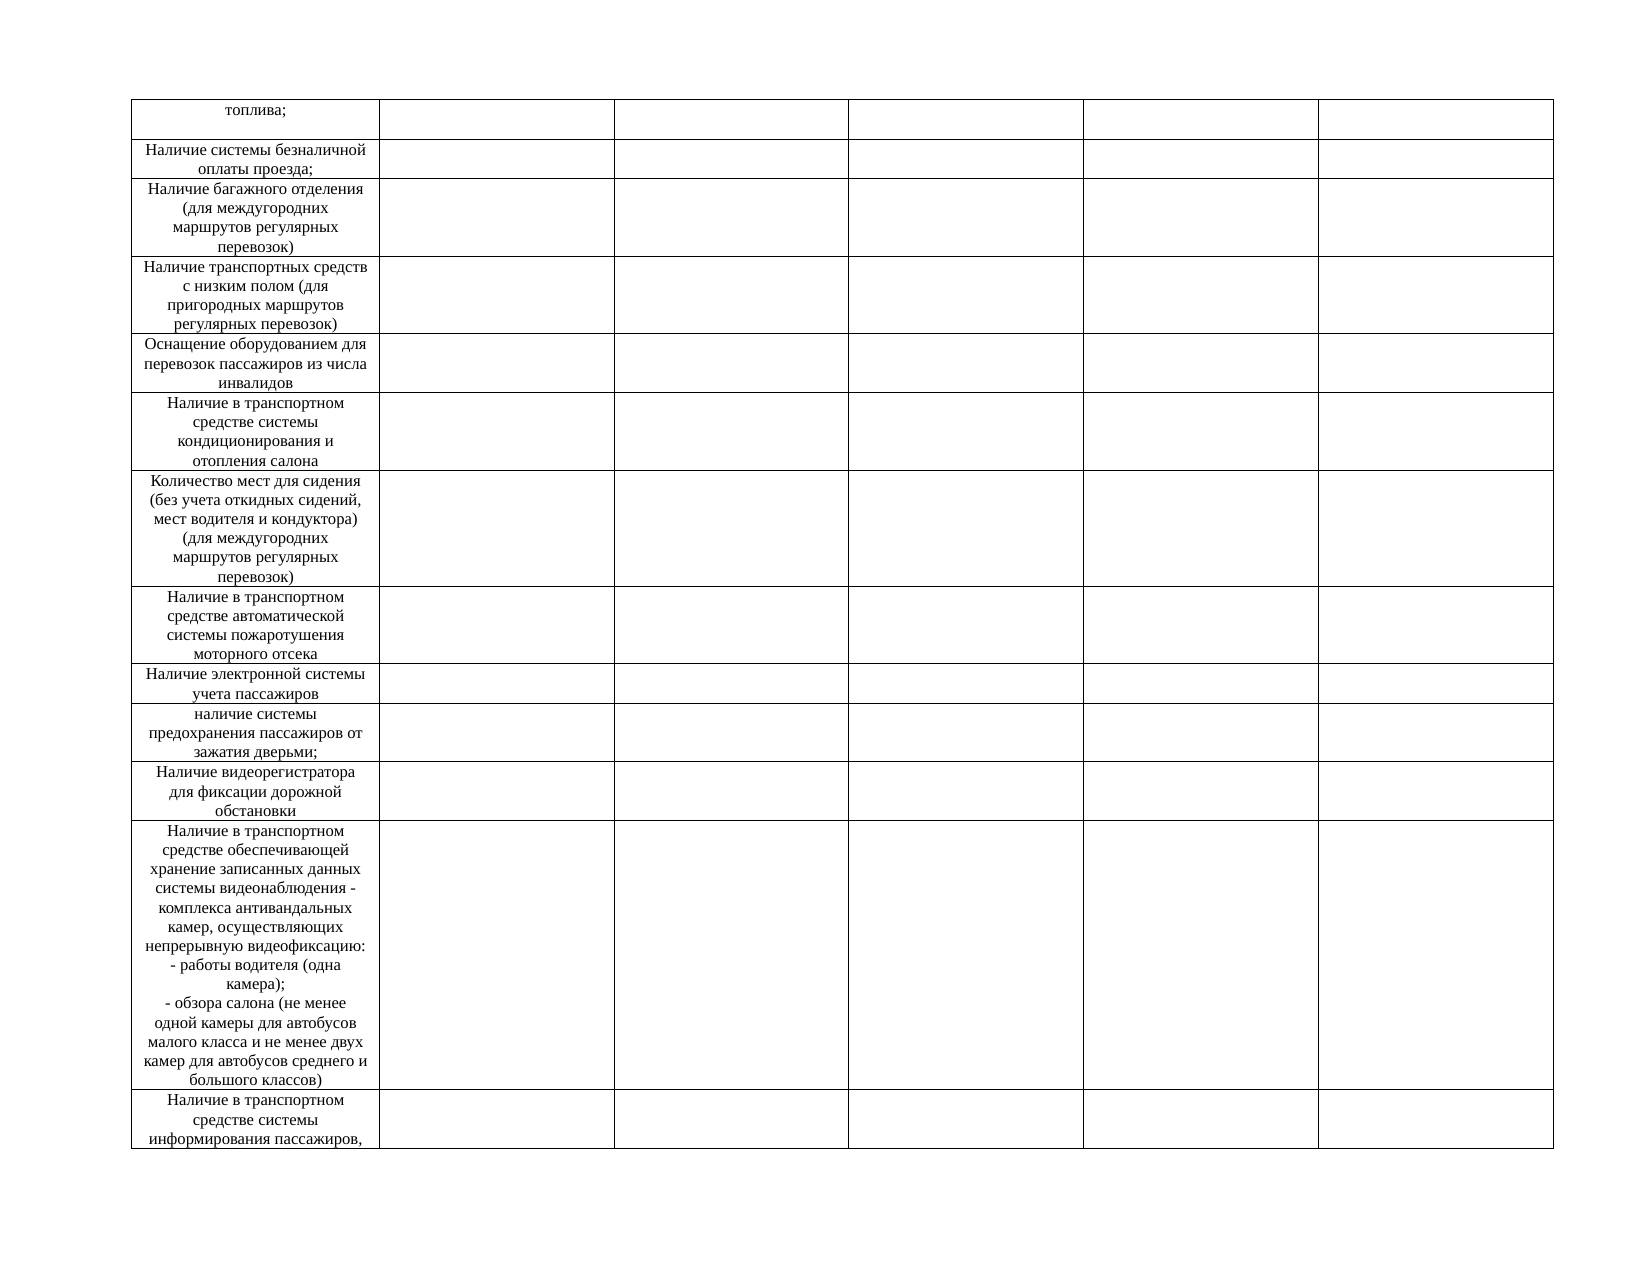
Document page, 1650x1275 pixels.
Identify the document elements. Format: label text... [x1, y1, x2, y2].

table_cell [380, 704, 614, 761]
table_cell [380, 821, 614, 1089]
table_cell [380, 179, 614, 256]
table_cell [380, 334, 614, 392]
table_cell [1084, 100, 1318, 138]
table_cell [380, 762, 614, 820]
table_cell [1319, 334, 1553, 392]
table_cell [380, 587, 614, 663]
table_cell [1319, 257, 1553, 333]
table_cell [1319, 179, 1553, 256]
table_cell [615, 179, 848, 256]
table_cell [615, 821, 848, 1089]
table_cell [1319, 100, 1553, 138]
table_cell [380, 393, 614, 469]
table_cell Оснащение оборудованием для перевозок пассажиров из числа инвалидов [132, 334, 379, 392]
table_cell [1319, 1090, 1553, 1148]
table_cell [380, 664, 614, 703]
table_cell [1084, 393, 1318, 469]
table_cell [1319, 587, 1553, 663]
table_cell Наличие в транспортном средстве обеспечивающей хранение записанных данных системы видеонаблюдения - комплекса антивандальных камер, осуществляющих непрерывную видеофиксацию: - работы водителя (одна камера); - обзора салона (не менее одной камеры для автобусов малого класса и не менее двух камер для автобусов среднего и большого классов) [132, 821, 379, 1089]
table_cell [849, 179, 1083, 256]
table_cell [1084, 704, 1318, 761]
table_cell [849, 762, 1083, 820]
table_cell [849, 704, 1083, 761]
table_cell [1084, 1090, 1318, 1148]
table_cell [615, 334, 848, 392]
table_cell [1319, 821, 1553, 1089]
table_cell [615, 704, 848, 761]
table_cell [849, 140, 1083, 178]
table_cell [849, 100, 1083, 138]
table_cell [849, 471, 1083, 586]
table_cell [1084, 821, 1318, 1089]
table_cell [849, 664, 1083, 703]
table_cell [615, 393, 848, 469]
table_cell [615, 762, 848, 820]
table_cell [1084, 587, 1318, 663]
table_cell [1084, 471, 1318, 586]
table_cell [615, 100, 848, 138]
table_cell [380, 257, 614, 333]
table_cell [1084, 664, 1318, 703]
table_cell [380, 100, 614, 138]
table_cell Наличие багажного отделения (для междугородних маршрутов регулярных перевозок) [132, 179, 379, 256]
table_cell [380, 140, 614, 178]
table_cell [849, 821, 1083, 1089]
table_cell Наличие системы безналичной оплаты проезда; [132, 140, 379, 178]
table_cell Наличие электронной системы учета пассажиров [132, 664, 379, 703]
table_cell [1319, 471, 1553, 586]
table_cell Наличие в транспортном средстве системы кондиционирования и отопления салона [132, 393, 379, 469]
table_cell [615, 257, 848, 333]
table_cell [849, 257, 1083, 333]
table_cell [1319, 762, 1553, 820]
table_cell наличие системы предохранения пассажиров от зажатия дверьми; [132, 704, 379, 761]
table_cell [1319, 393, 1553, 469]
table_cell [1084, 334, 1318, 392]
table_cell [615, 140, 848, 178]
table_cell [132, 100, 379, 138]
table_cell [1084, 257, 1318, 333]
table_cell [615, 664, 848, 703]
table_cell [380, 1090, 614, 1148]
table_cell Количество мест для сидения (без учета откидных сидений, мест водителя и кондуктора) (для междугородних маршрутов регулярных перевозок) [132, 471, 379, 586]
table_cell [849, 334, 1083, 392]
table_cell [1084, 140, 1318, 178]
table_cell Наличие видеорегистратора для фиксации дорожной обстановки [132, 762, 379, 820]
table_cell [132, 1090, 379, 1148]
table_cell [1319, 664, 1553, 703]
table_cell [615, 1090, 848, 1148]
table_cell [1319, 140, 1553, 178]
table_cell [1084, 179, 1318, 256]
table_cell [849, 1090, 1083, 1148]
table_cell [380, 471, 614, 586]
table_cell [615, 587, 848, 663]
table_cell Наличие транспортных средств с низким полом (для пригородных маршрутов регулярных перевозок) [132, 257, 379, 333]
table_cell [1319, 704, 1553, 761]
table_cell [849, 393, 1083, 469]
table_cell [1084, 762, 1318, 820]
table_cell [849, 587, 1083, 663]
table_cell [615, 471, 848, 586]
table_cell Наличие в транспортном средстве автоматической системы пожаротушения моторного отсека [132, 587, 379, 663]
